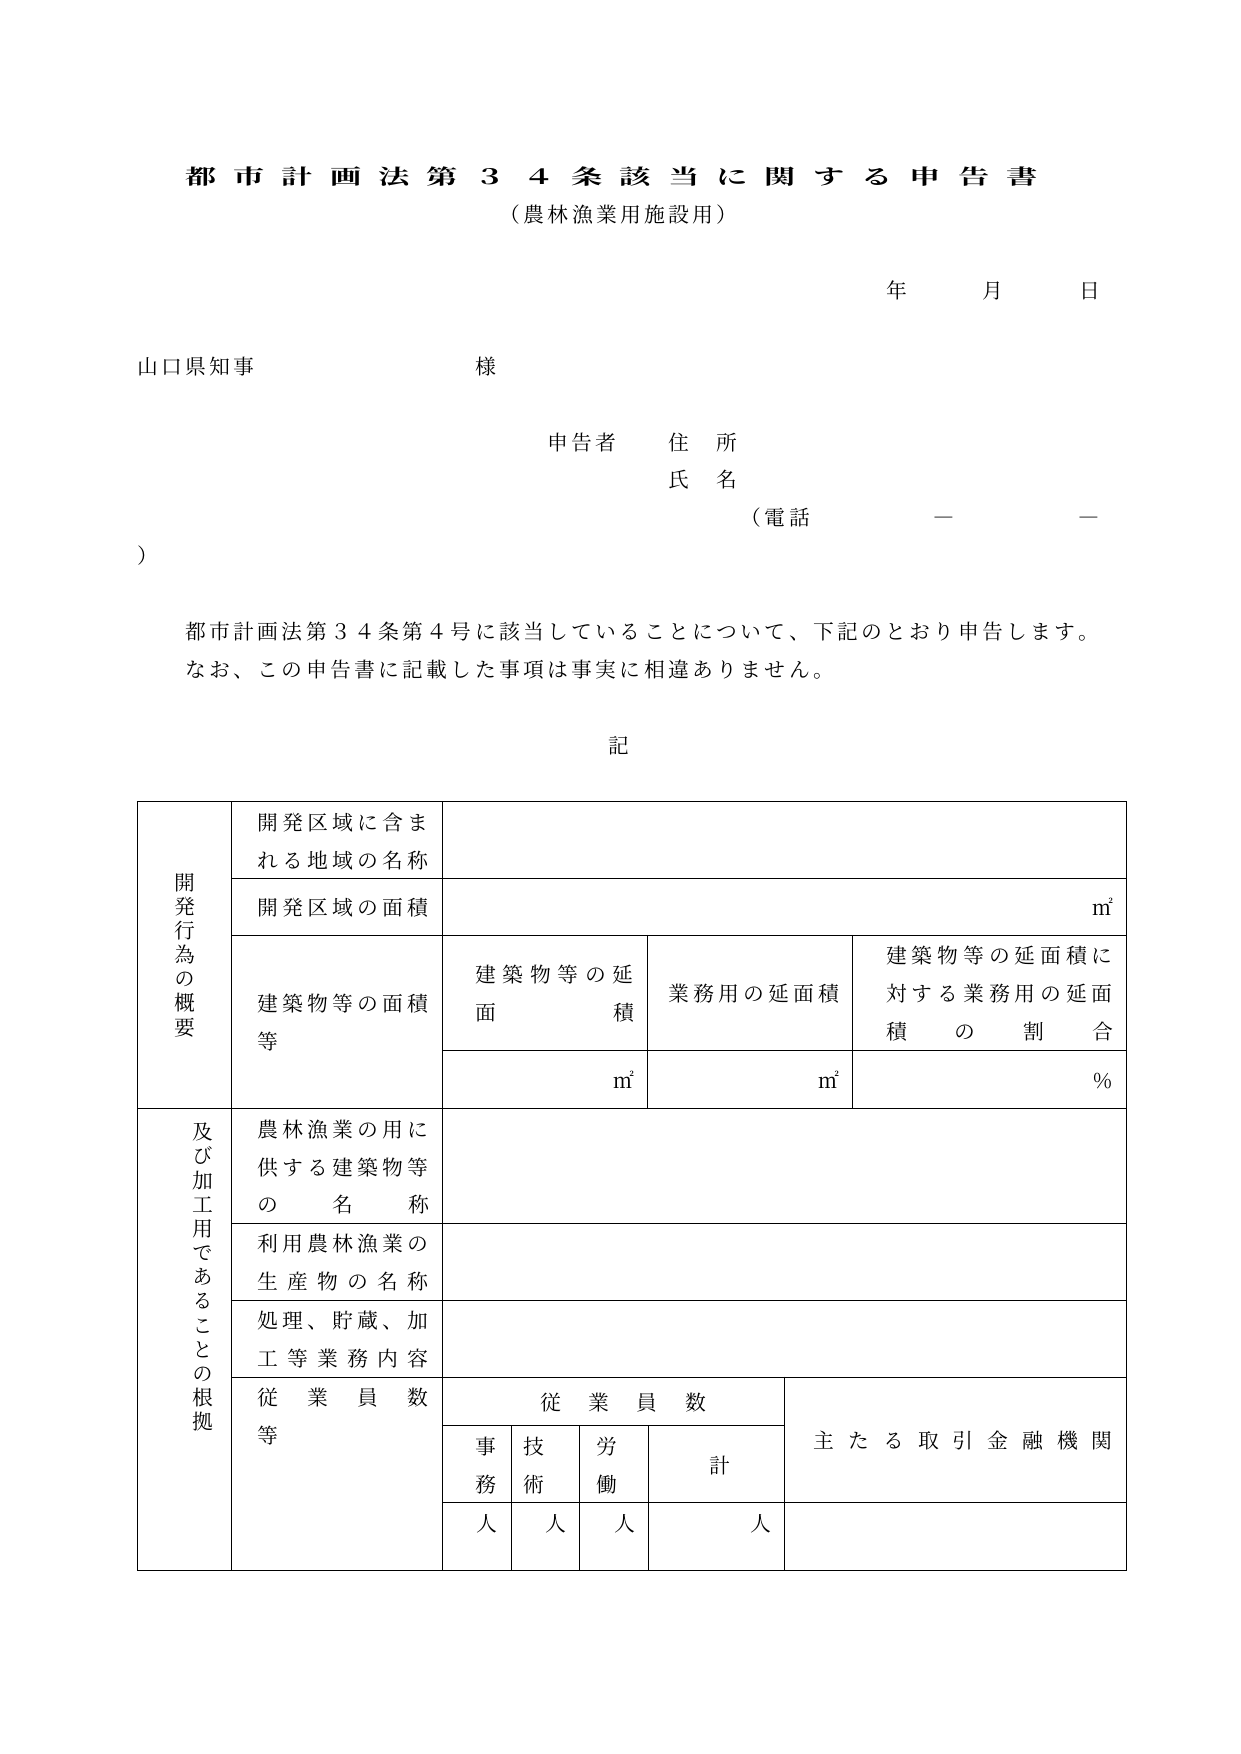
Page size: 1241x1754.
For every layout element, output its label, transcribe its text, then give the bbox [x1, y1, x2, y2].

text 山口県知事 様 [137, 346, 1103, 384]
text 申告者 住 所 [137, 422, 1103, 460]
table_cell 主たる取引金融機関 [785, 1378, 1126, 1502]
table_cell [443, 1301, 1126, 1377]
table_cell 人 [512, 1503, 579, 1570]
table_cell 建築物等の延面積に対する業務用の延面積の割合 [853, 936, 1126, 1049]
table_header 開発区域に含まれる地域の名称 [232, 802, 442, 878]
text 年 月 日 [137, 270, 1103, 308]
table_cell [785, 1503, 1126, 1570]
table_cell 農林漁業の用に供する建築物等の名称 [232, 1109, 442, 1223]
text なお、この申告書に記載した事項は事実に相違ありません。 [137, 649, 1103, 687]
table_header [443, 802, 1126, 878]
subtitle 記 [137, 725, 1103, 763]
table_cell 建築物等の延面積 [443, 936, 647, 1049]
text 都市計画法第３４条第４号に該当していることについて、下記のとおり申告します。 [137, 612, 1103, 649]
table_cell [443, 1109, 1126, 1223]
table_cell 人 [443, 1503, 511, 1570]
table_cell 業務用の延面積 [648, 936, 852, 1049]
table_cell 人 [649, 1503, 784, 1570]
table_cell 労働 [580, 1426, 648, 1502]
table_cell ㎡ [648, 1051, 852, 1108]
text 氏 名 [137, 460, 1103, 498]
table_cell ％ [853, 1051, 1126, 1108]
table_cell 計 [649, 1426, 784, 1502]
table_cell [443, 1224, 1126, 1300]
table_cell ㎡ [443, 1051, 647, 1108]
table_cell 及び加工用であることの根拠 農産物、林産物及び水産物の処理貯蔵 予定建築物等の用途が農林漁業用又は [138, 1109, 231, 1570]
subtitle （農林漁業用施設用） [137, 194, 1103, 232]
table_header 開発行為の概要 [138, 802, 231, 1108]
table_cell 従 業 員 数 等 [232, 1378, 442, 1570]
table_cell 従 業 員 数 [443, 1378, 784, 1425]
table_cell 建築物等の面積等 [232, 936, 442, 1108]
text （電話 ― ― ） [137, 498, 1103, 574]
table_cell 利用農林漁業の生産物の名称 [232, 1224, 442, 1300]
table_cell 開発区域の面積 [232, 879, 442, 935]
table_cell 事務 [443, 1426, 511, 1502]
table_cell ㎡ [443, 879, 1126, 935]
table_cell 処理、貯蔵、加工等業務内容 [232, 1301, 442, 1377]
table_cell 人 [580, 1503, 648, 1570]
text 都市計画法第３４条該当に関する申告書 [137, 157, 1103, 194]
table_cell 技術 [512, 1426, 579, 1502]
